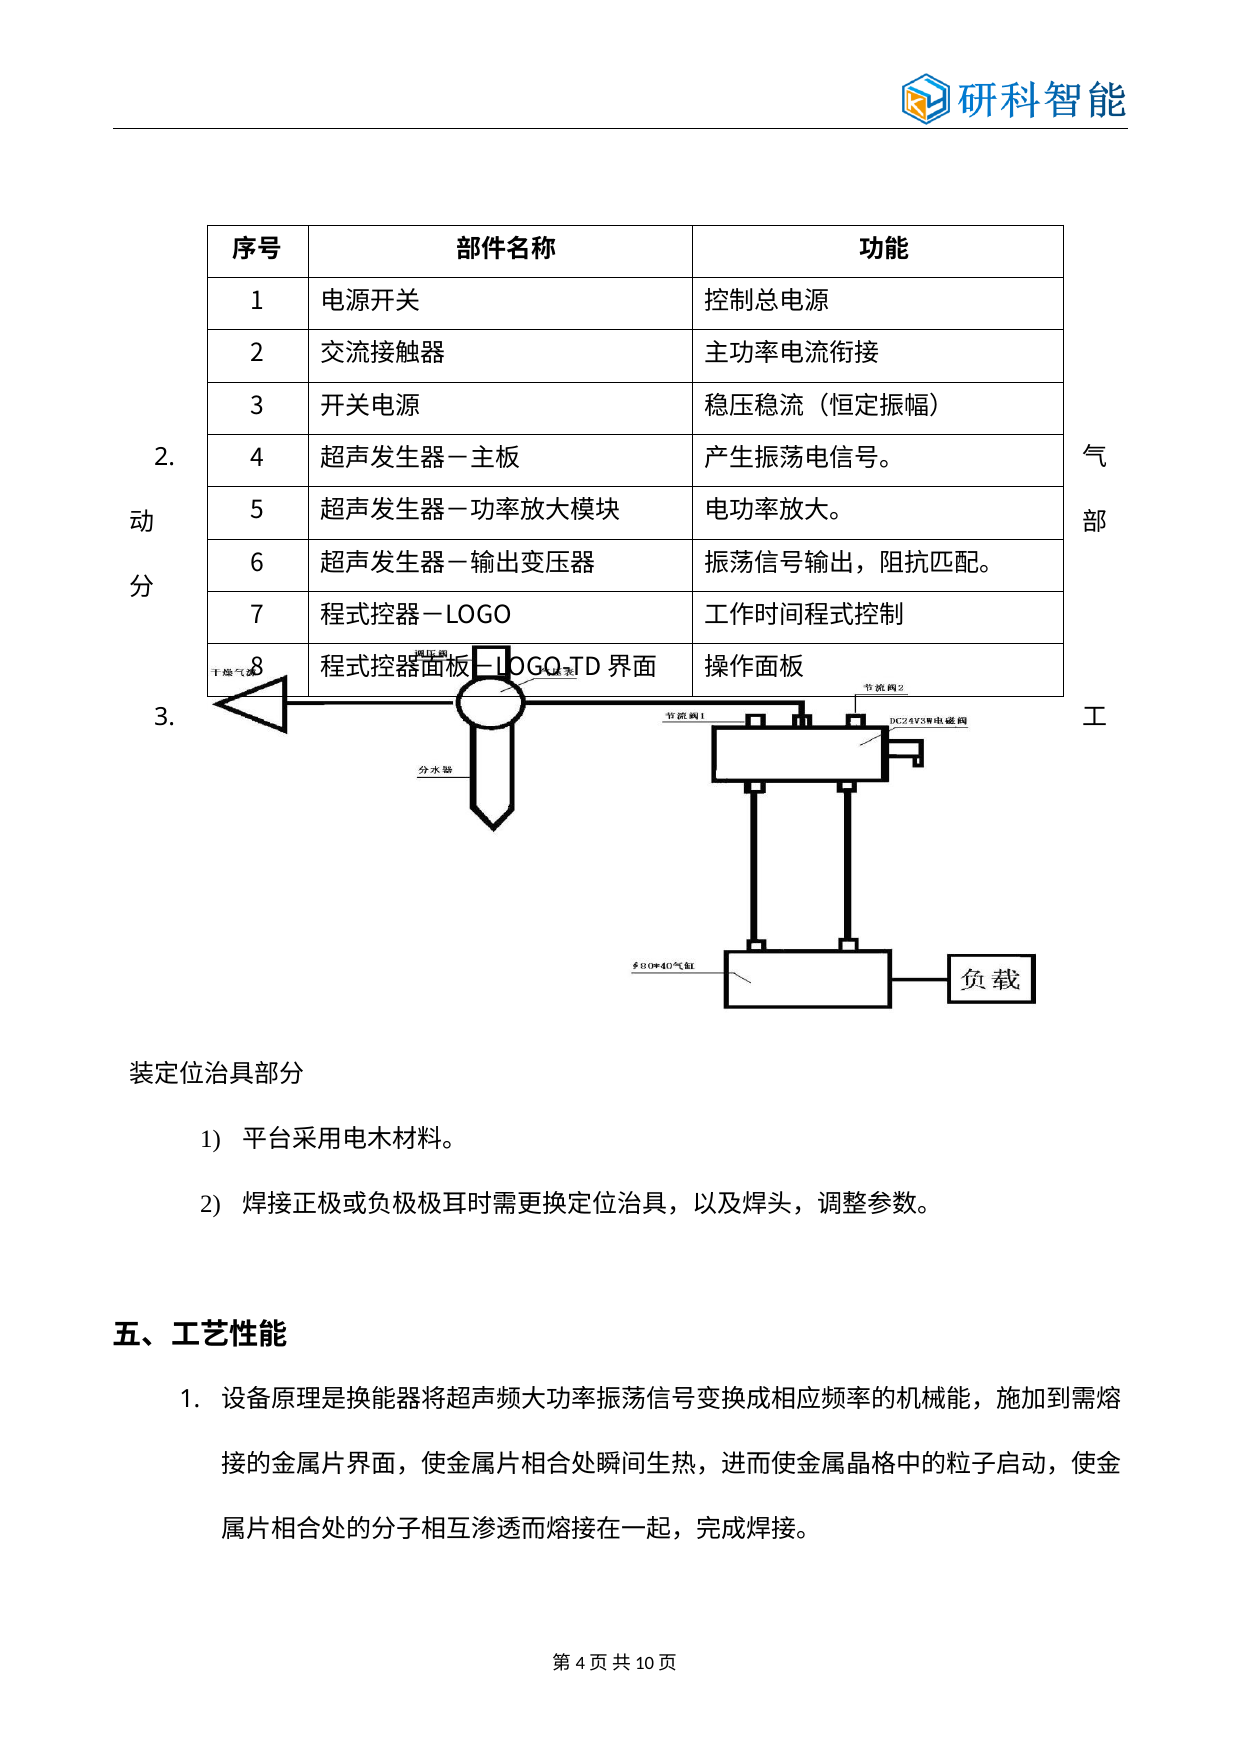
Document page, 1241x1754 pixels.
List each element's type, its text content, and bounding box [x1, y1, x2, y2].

table_cell 5 [208, 487, 308, 539]
table_cell 超声发生器－输出变压器 [309, 540, 692, 591]
table_cell 3 [208, 383, 308, 434]
list 气动部分 [129, 422, 207, 617]
table_cell 超声发生器－主板 [309, 435, 692, 486]
table_cell 产生振荡电信号。 [693, 435, 1063, 486]
table_cell 1 [208, 278, 308, 329]
table_cell 程式控器面板－LOGO-TD 界面 [309, 644, 692, 696]
table_cell 8 [208, 644, 308, 696]
table_cell 振荡信号输出，阻抗匹配。 [693, 540, 1063, 591]
list 焊接正极或负极极耳时需更换定位治具，以及焊头，调整参数。 [200, 1169, 1128, 1234]
table_cell 超声发生器－功率放大模块 [309, 487, 692, 539]
table_cell 6 [208, 540, 308, 591]
table_cell 操作面板 [693, 644, 1063, 696]
table_cell 4 [208, 435, 308, 486]
table_cell 稳压稳流（恒定振幅） [693, 383, 1063, 434]
list 平台采用电木材料。 [200, 1104, 1128, 1169]
list 设备原理是换能器将超声频大功率振荡信号变换成相应频率的机械能，施加到需熔接的金属片界面，使金属片相合处瞬间生热，进而使金属晶格中的粒子启动，使金属片相合处的分子相互渗透而熔接在一起，完成焊接。 [179, 1364, 1128, 1559]
picture [206, 697, 1037, 1013]
table_cell 电功率放大。 [693, 487, 1063, 539]
table_header 功能 [693, 226, 1063, 277]
list 气动部分 [1064, 422, 1128, 617]
table_header 部件名称 [309, 226, 692, 277]
subtitle 工艺性能 [112, 1299, 1128, 1364]
table_cell 7 [208, 592, 308, 643]
table_cell 程式控器－LOGO [309, 592, 692, 643]
table_cell 交流接触器 [309, 330, 692, 382]
table_cell 开关电源 [309, 383, 692, 434]
table_header 序号 [208, 226, 308, 277]
table_cell 电源开关 [309, 278, 692, 329]
picture [898, 72, 1128, 126]
table_cell 主功率电流衔接 [693, 330, 1063, 382]
table_cell 2 [208, 330, 308, 382]
table_cell 工作时间程式控制 [693, 592, 1063, 643]
table_cell 控制总电源 [693, 278, 1063, 329]
